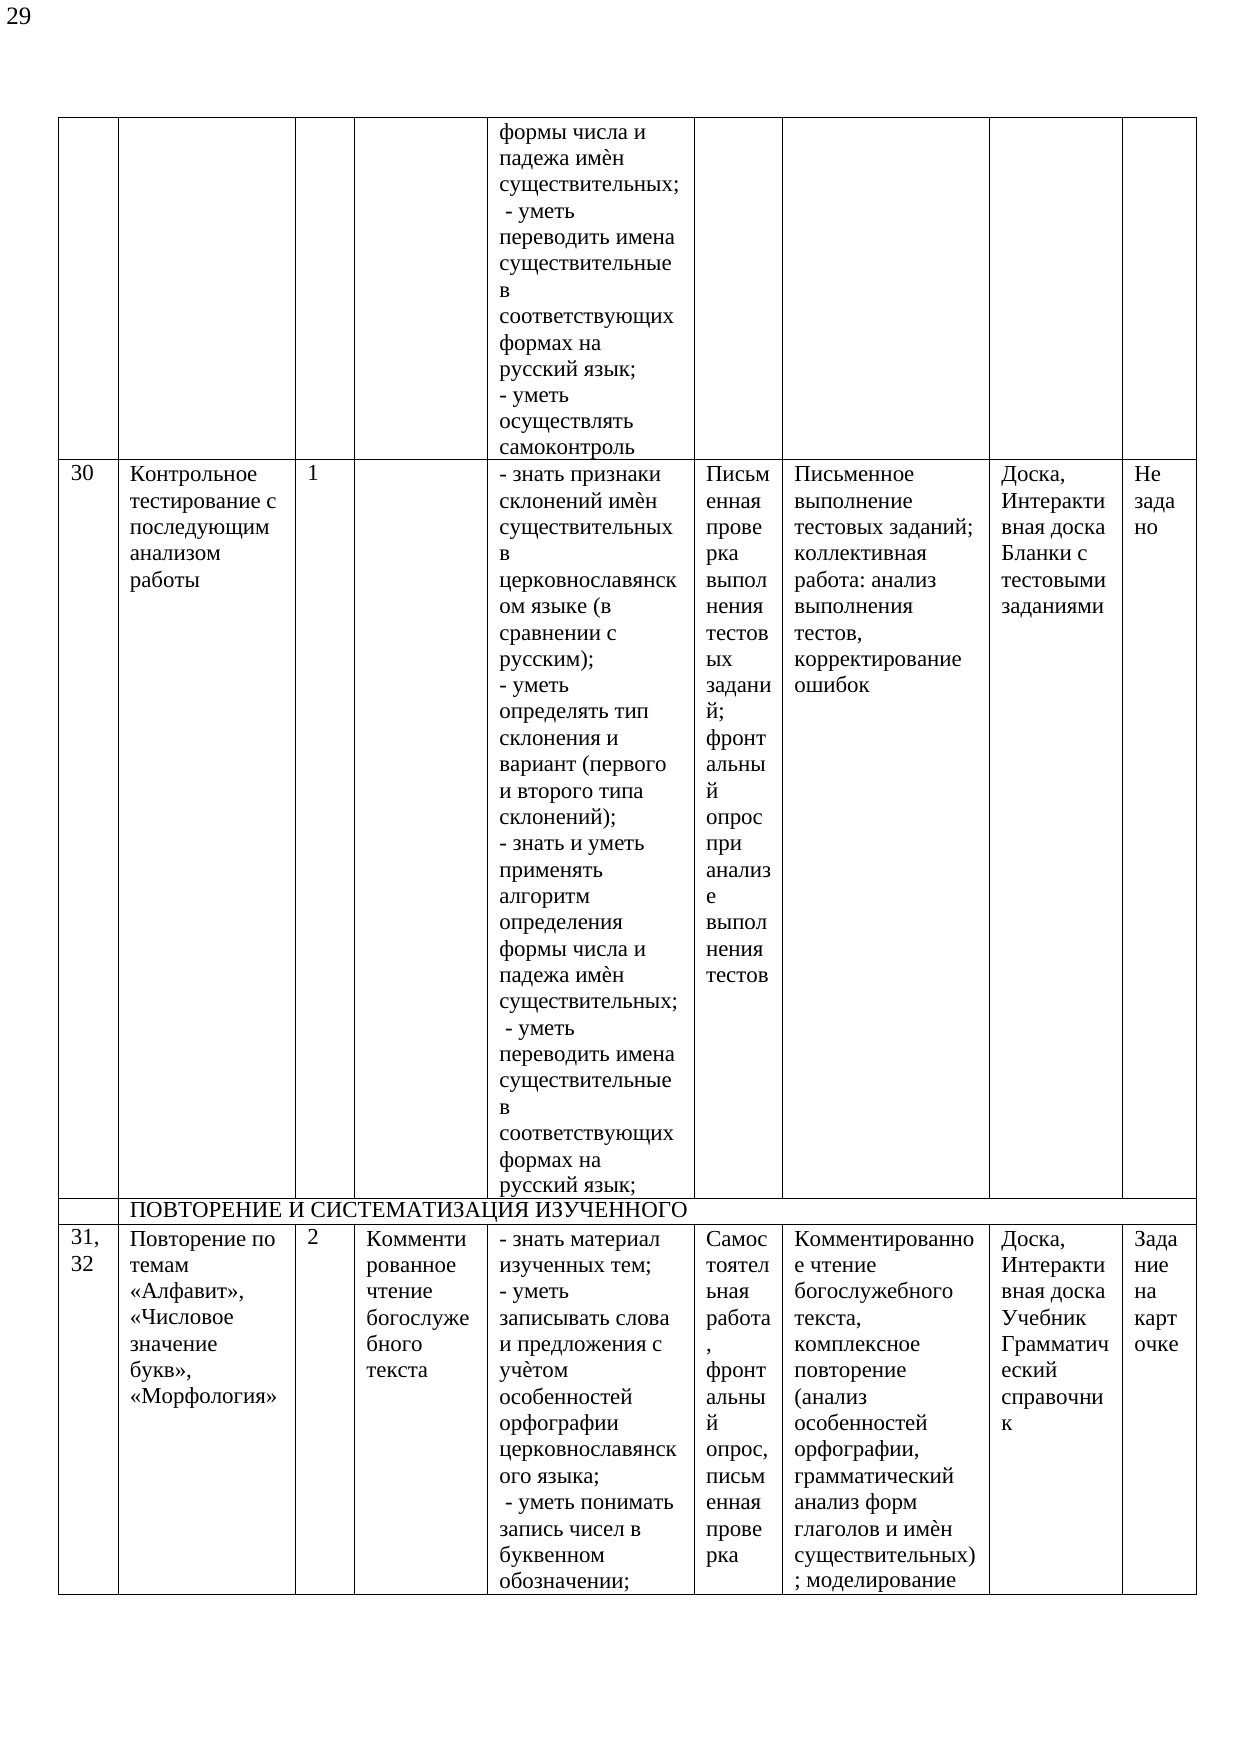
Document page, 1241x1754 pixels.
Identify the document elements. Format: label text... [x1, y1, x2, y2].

table_cell 2 [296, 1225, 354, 1594]
table_cell ПОВТОРЕНИЕ И СИСТЕМАТИЗАЦИЯ ИЗУЧЕННОГО [119, 1199, 1196, 1224]
table_cell знать материал изученных тем; уметь записывать слова и предложения с учѐтом особенностей орфографии церковнославянск ого языка; уметь понимать запись чисел в буквенном обозначении; [488, 1225, 694, 1594]
table_cell [355, 460, 487, 1197]
table_cell Доска, Интеракти вная доска Учебник Грамматич еский справочни к [990, 1225, 1122, 1594]
table_cell Зада ние на карт очке [1123, 1225, 1196, 1594]
table_cell 30 [59, 460, 118, 1197]
table_cell 1 [296, 460, 354, 1197]
table_header [355, 118, 487, 459]
table_header [59, 118, 118, 459]
table_cell Самос тоятел ьная работа , фронт альны й опрос, письм енная прове рка [695, 1225, 782, 1594]
table_cell Не зада но [1123, 460, 1196, 1197]
table_cell Повторение по темам «Алфавит», «Числовое значение букв», «Морфология» [119, 1225, 295, 1594]
table_header формы числа и падежа имѐн существительных; уметь переводить имена существительные в соответствующих формах на русский язык; уметь осуществлять самоконтроль [488, 118, 694, 459]
table_cell Доска, Интеракти вная доска Бланки с тестовыми заданиями [990, 460, 1122, 1197]
table_cell Комменти рованное чтение богослуже бного текста [355, 1225, 487, 1594]
table_cell [59, 1199, 118, 1224]
table_header [783, 118, 989, 459]
table_cell знать признаки склонений имѐн существительных в церковнославянск ом языке (в сравнении с русским); уметь определять тип склонения и вариант (первого и второго типа склонений); знать и уметь применять алгоритм определения формы числа и падежа имѐн существительных; уметь переводить имена существительные в соответствующих формах на русский язык; [488, 460, 694, 1197]
table_header [990, 118, 1122, 459]
table_header [1123, 118, 1196, 459]
table_cell Контрольное тестирование с последующим анализом работы [119, 460, 295, 1197]
table_cell Письменное выполнение тестовых заданий; коллективная работа: анализ выполнения тестов, корректирование ошибок [783, 460, 989, 1197]
table_cell Комментированно е чтение богослужебного текста, комплексное повторение (анализ особенностей орфографии, грамматический анализ форм глаголов и имѐн существительных) ; моделирование [783, 1225, 989, 1594]
table_header [296, 118, 354, 459]
table_cell 31, 32 [59, 1225, 118, 1594]
table_header [119, 118, 295, 459]
table_header [695, 118, 782, 459]
table_cell Письм енная прове рка выпол нения тестов ых задани й; фронт альны й опрос при анализ е выпол нения тестов [695, 460, 782, 1197]
